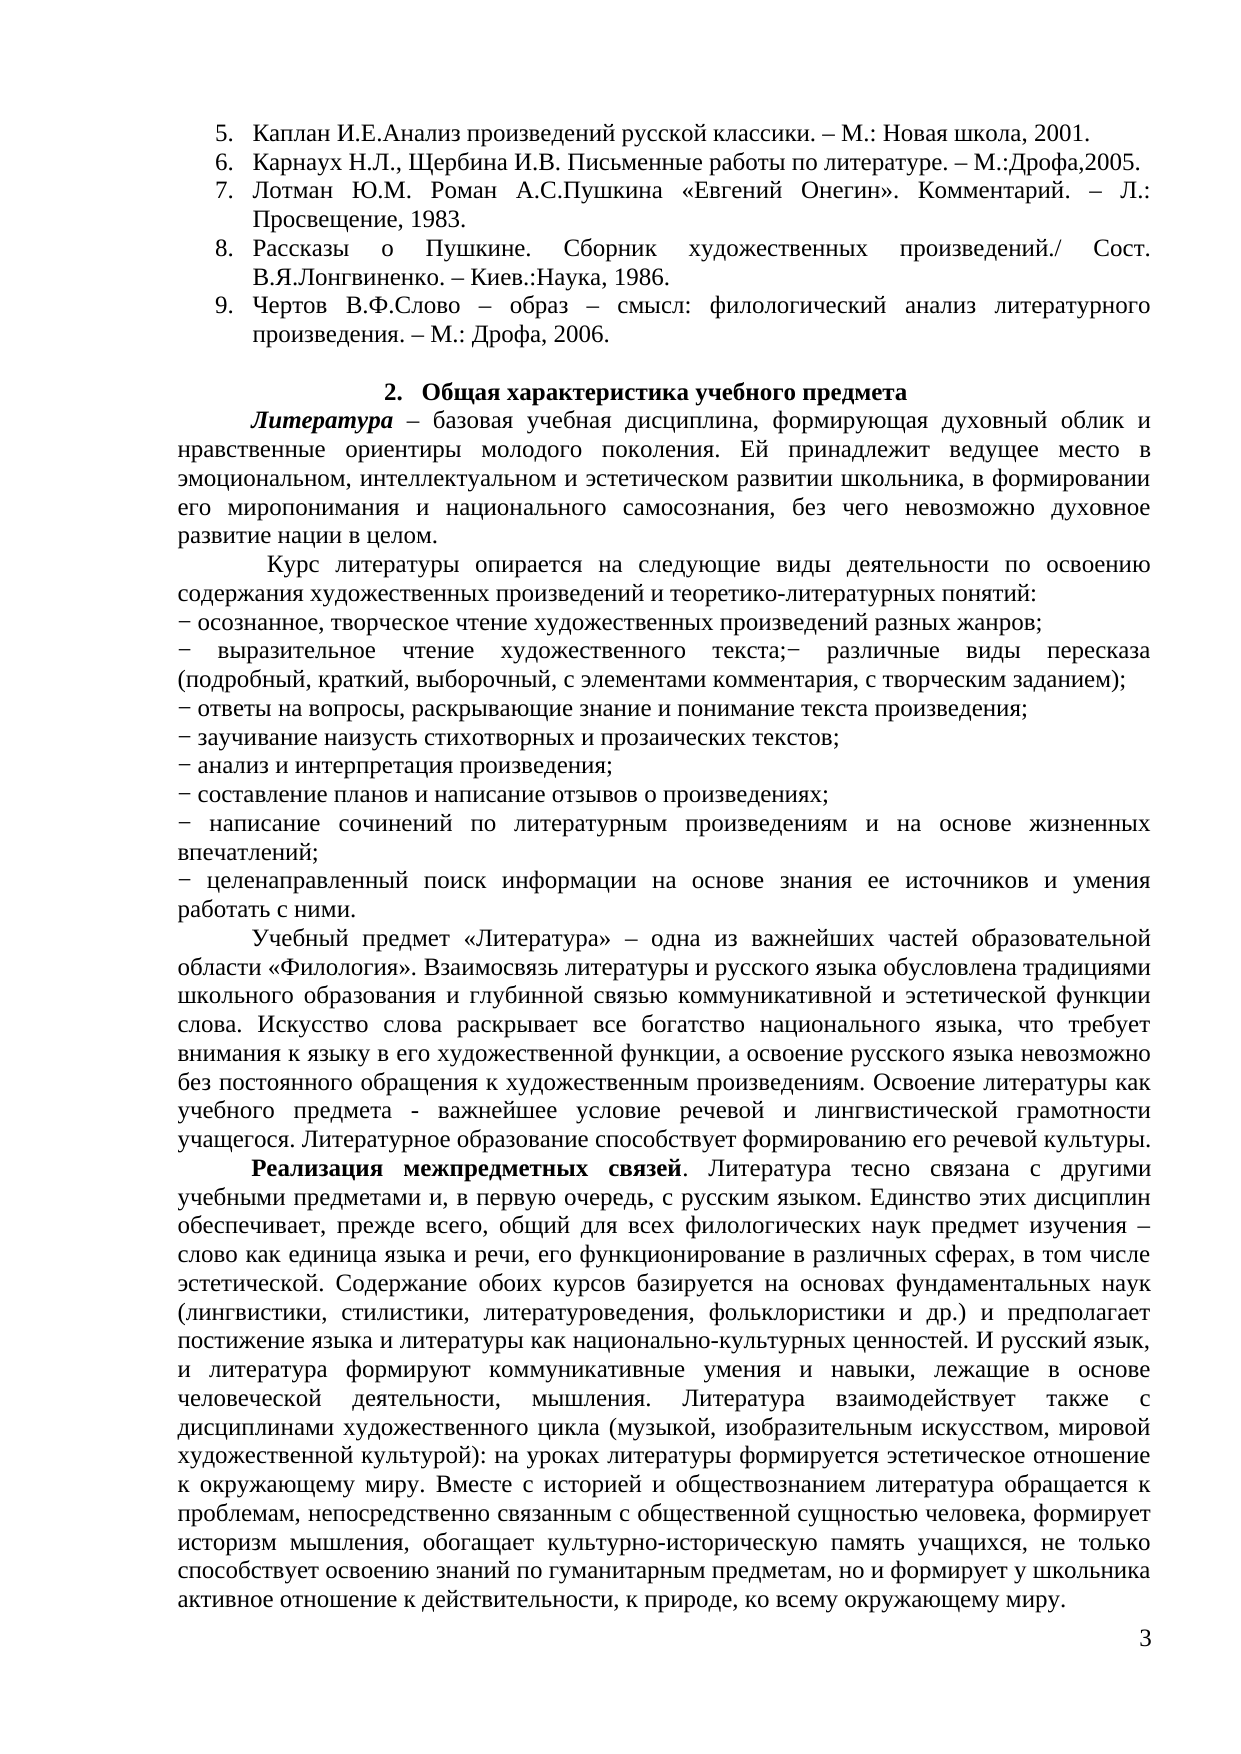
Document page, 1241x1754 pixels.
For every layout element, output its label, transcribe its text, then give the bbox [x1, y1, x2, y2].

list − составление планов и написание отзывов о произведениях; [177, 779, 1152, 808]
list Учебный предмет «Литература» – одна из важнейших частей образовательной области «Филология». Взаимосвязь литературы и русского языка обусловлена традициями школьного образования и глубинной связью коммуникативной и эстетической функции слова. Искусство слова раскрывает все богатство национального языка, что требует внимания к языку в его художественной функции, а освоение русского языка невозможно без постоянного обращения к художественным произведениям. Освоение литературы как учебного предмета - важнейшее условие речевой и лингвистической грамотности учащегося. Литературное образование способствует формированию его речевой культуры. [177, 923, 1152, 1153]
list − целенаправленный поиск информации на основе знания ее источников и умения работать с ними. [177, 866, 1152, 923]
list Чертов В.Ф.Слово – образ – смысл: филологический анализ литературного произведения. – М.: Дрофа, 2006. [215, 291, 1152, 348]
list − написание сочинений по литературным произведениям и на основе жизненных впечатлений; [177, 808, 1152, 866]
list Курс литературы опирается на следующие виды деятельности по освоению содержания художественных произведений и теоретико-литературных понятий: [177, 549, 1152, 607]
list − заучивание наизусть стихотворных и прозаических текстов; [177, 722, 1152, 751]
list − ответы на вопросы, раскрывающие знание и понимание текста произведения; [177, 693, 1152, 722]
list Общая характеристика учебного предмета [140, 377, 1152, 406]
list Лотман Ю.М. Роман А.С.Пушкина «Евгений Онегин». Комментарий. – Л.: Просвещение, 1983. [215, 176, 1152, 233]
list Реализация межпредметных связей. Литература тесно связана с другими учебными предметами и, в первую очередь, с русским языком. Единство этих дисциплин обеспечивает, прежде всего, общий для всех филологических наук предмет изучения – слово как единица языка и речи, его функционирование в различных сферах, в том числе эстетической. Содержание обоих курсов базируется на основах фундаментальных наук (лингвистики, стилистики, литературоведения, фольклористики и др.) и предполагает постижение языка и литературы как национально-культурных ценностей. И русский язык, и литература формируют коммуникативные умения и навыки, лежащие в основе человеческой деятельности, мышления. Литература взаимодействует также с дисциплинами художественного цикла (музыкой, изобразительным искусством, мировой художественной культурой): на уроках литературы формируется эстетическое отношение к окружающему миру. Вместе с историей и обществознанием литература обращается к проблемам, непосредственно связанным с общественной сущностью человека, формирует историзм мышления, обогащает культурно-историческую память учащихся, не только способствует освоению знаний по гуманитарным предметам, но и формирует у школьника активное отношение к действительности, к природе, ко всему окружающему миру. [177, 1153, 1152, 1613]
list Каплан И.Е.Анализ произведений русской классики. – М.: Новая школа, 2001. [215, 118, 1152, 147]
list − выразительное чтение художественного текста;− различные виды пересказа (подробный, краткий, выборочный, с элементами комментария, с творческим заданием); [177, 636, 1152, 693]
list Карнаух Н.Л., Щербина И.В. Письменные работы по литературе. – М.:Дрофа,2005. [215, 147, 1152, 176]
list Рассказы о Пушкине. Сборник художественных произведений./ Сост. В.Я.Лонгвиненко. – Киев.:Наука, 1986. [215, 233, 1152, 291]
list − осознанное, творческое чтение художественных произведений разных жанров; [177, 607, 1152, 636]
list − анализ и интерпретация произведения; [177, 751, 1152, 779]
list Литература – базовая учебная дисциплина, формирующая духовный облик и нравственные ориентиры молодого поколения. Ей принадлежит ведущее место в эмоциональном, интеллектуальном и эстетическом развитии школьника, в формировании его миропонимания и национального самосознания, без чего невозможно духовное развитие нации в целом. [177, 406, 1152, 549]
